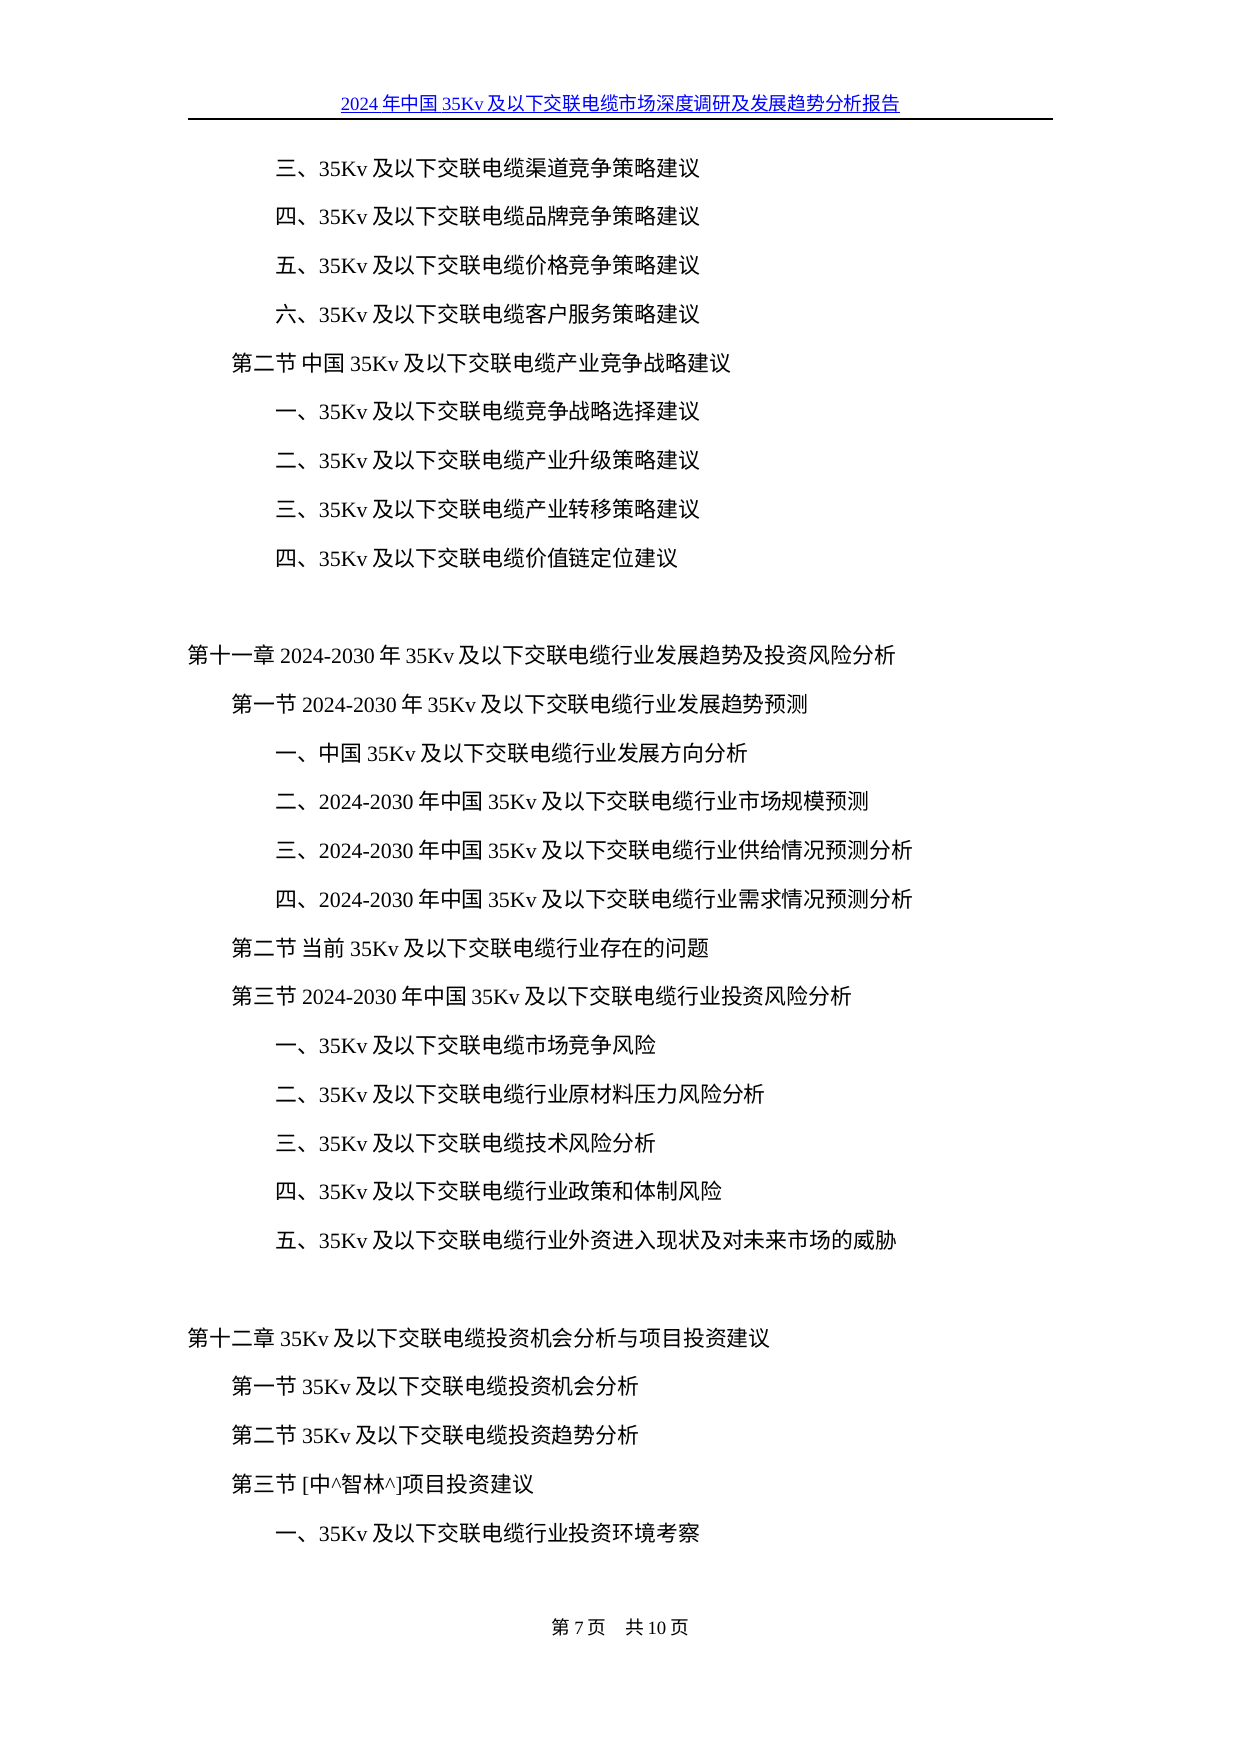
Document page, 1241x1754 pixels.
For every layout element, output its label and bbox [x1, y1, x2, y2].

text [187, 150, 1053, 1548]
